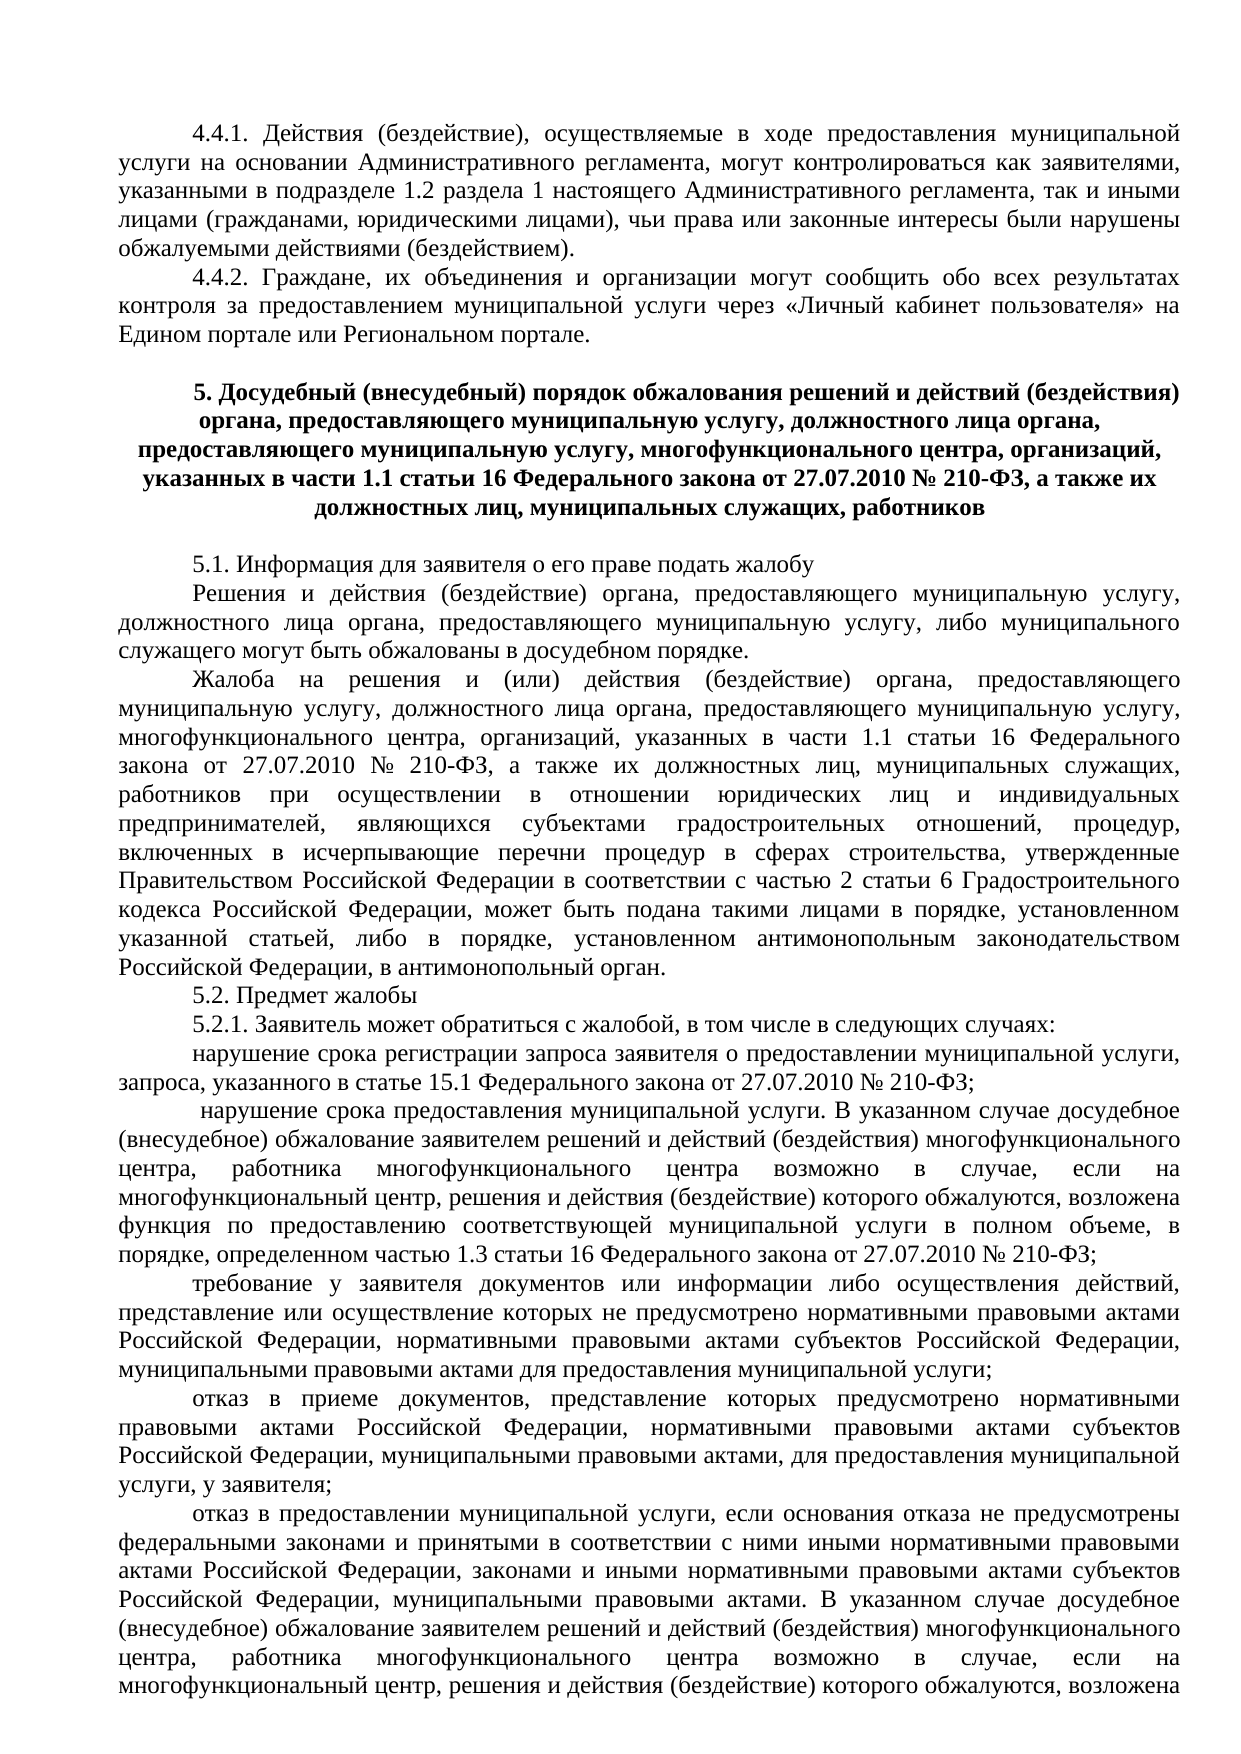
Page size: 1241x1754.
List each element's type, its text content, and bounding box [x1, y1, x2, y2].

text нарушение срока предоставления муниципальной услуги. В указанном случае досудебное (внесудебное) обжалование заявителем решений и действий (бездействия) многофункционального центра, работника многофункционального центра возможно в случае, если на многофункциональный центр, решения и действия (бездействие) которого обжалуются, возложена функция по предоставлению соответствующей муниципальной услуги в полном объеме, в порядке, определенном частью 1.3 статьи 16 Федерального закона от 27.07.2010 № 210-ФЗ; [118, 1096, 1181, 1268]
text требование у заявителя документов или информации либо осуществления действий, представление или осуществление которых не предусмотрено нормативными правовыми актами Российской Федерации, нормативными правовыми актами субъектов Российской Федерации, муниципальными правовыми актами для предоставления муниципальной услуги; [118, 1268, 1181, 1383]
text Жалоба на решения и (или) действия (бездействие) органа, предоставляющего муниципальную услугу, должностного лица органа, предоставляющего муниципальную услугу, многофункционального центра, организаций, указанных в части 1.1 статьи 16 Федерального закона от 27.07.2010 № 210-ФЗ, а также их должностных лиц, муниципальных служащих, работников при осуществлении в отношении юридических лиц и индивидуальных предпринимателей, являющихся субъектами градостроительных отношений, процедур, включенных в исчерпывающие перечни процедур в сферах строительства, утвержденные Правительством Российской Федерации в соответствии с частью 2 статьи 6 Градостроительного кодекса Российской Федерации, может быть подана такими лицами в порядке, установленном указанной статьей, либо в порядке, установленном антимонопольным законодательством Российской Федерации, в антимонопольный орган. [118, 664, 1181, 981]
text нарушение срока регистрации запроса заявителя о предоставлении муниципальной услуги, запроса, указанного в статье 15.1 Федерального закона от 27.07.2010 № 210-ФЗ; [118, 1038, 1181, 1096]
text 5.2. Предмет жалобы [118, 981, 1181, 1009]
text 4.4.1. Действия (бездействие), осуществляемые в ходе предоставления муниципальной услуги на основании Административного регламента, могут контролироваться как заявителями, указанными в подразделе 1.2 раздела 1 настоящего Административного регламента, так и иными лицами (гражданами, юридическими лицами), чьи права или законные интересы были нарушены обжалуемыми действиями (бездействием). [118, 118, 1181, 262]
text 5. Досудебный (внесудебный) порядок обжалования решений и действий (бездействия) органа, предоставляющего муниципальную услугу, должностного лица органа, предоставляющего муниципальную услугу, многофункционального центра, организаций, указанных в части 1.1 статьи 16 Федерального закона от 27.07.2010 № 210-ФЗ, а также их должностных лиц, муниципальных служащих, работников [118, 377, 1181, 521]
text 5.1. Информация для заявителя о его праве подать жалобу [118, 549, 1181, 578]
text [118, 1498, 1181, 1699]
text 4.4.2. Граждане, их объединения и организации могут сообщить обо всех результатах контроля за предоставлением муниципальной услуги через «Личный кабинет пользователя» на Едином портале или Региональном портале. [118, 262, 1181, 348]
text Решения и действия (бездействие) органа, предоставляющего муниципальную услугу, должностного лица органа, предоставляющего муниципальную услугу, либо муниципального служащего могут быть обжалованы в досудебном порядке. [118, 578, 1181, 664]
text отказ в приеме документов, представление которых предусмотрено нормативными правовыми актами Российской Федерации, нормативными правовыми актами субъектов Российской Федерации, муниципальными правовыми актами, для предоставления муниципальной услуги, у заявителя; [118, 1383, 1181, 1498]
text 5.2.1. Заявитель может обратиться с жалобой, в том числе в следующих случаях: [118, 1009, 1181, 1038]
